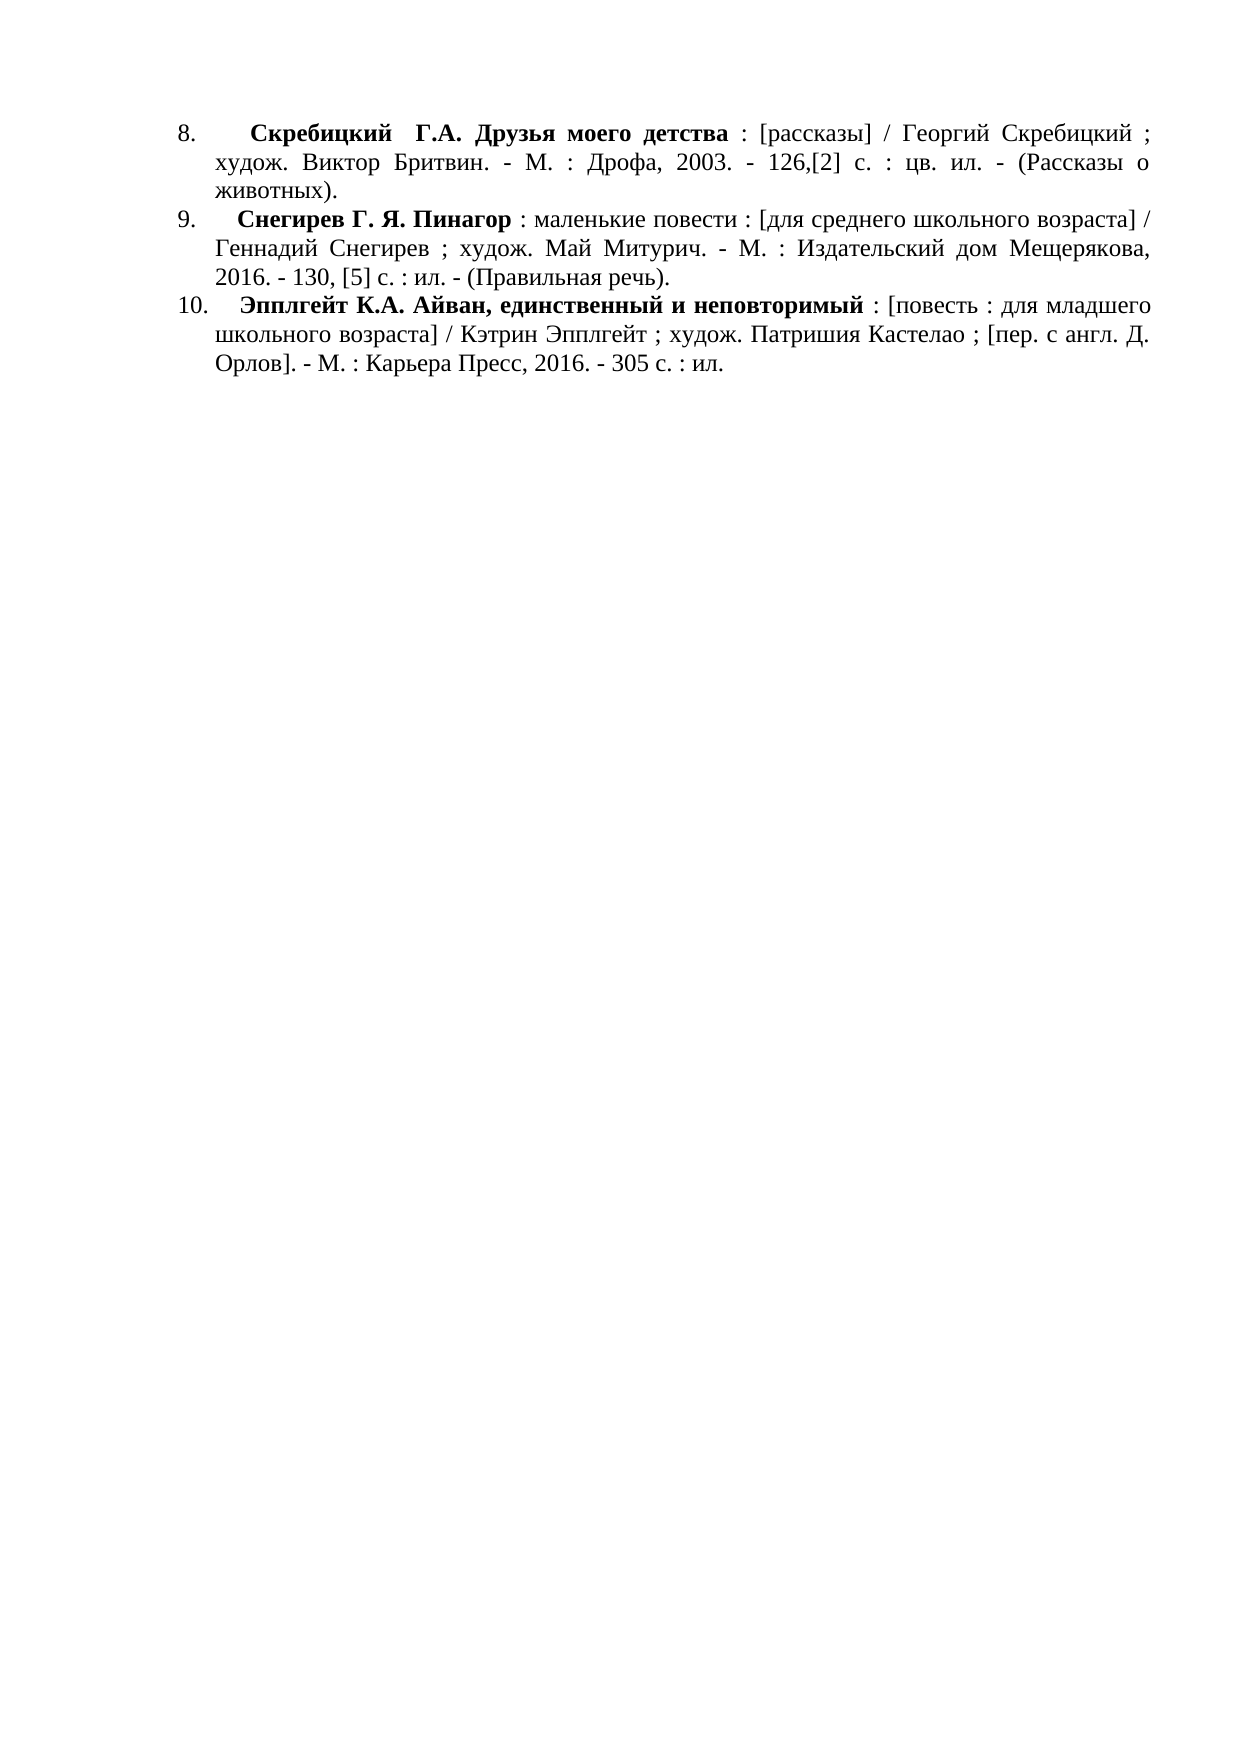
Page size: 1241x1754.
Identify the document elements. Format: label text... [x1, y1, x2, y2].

list Снегирев Г. Я. Пинагор : маленькие повести : [для среднего школьного возраста] / Геннадий Снегирев ; худож. Май Митурич. - М. : Издательский дом Мещерякова, 2016. - 130, [5] с. : ил. - (Правильная речь). [177, 204, 1152, 291]
list Скребицкий Г.А. Друзья моего детства : [рассказы] / Георгий Скребицкий ; худож. Виктор Бритвин. - М. : Дрофа, 2003. - 126,[2] с. : цв. ил. - (Рассказы о животных). [177, 118, 1152, 204]
list Эпплгейт К.А. Айван, единственный и неповторимый : [повесть : для младшего школьного возраста] / Кэтрин Эпплгейт ; худож. Патришия Кастелао ; [пер. с англ. Д. Орлов]. - М. : Карьера Пресс, 2016. - 305 с. : ил. [177, 291, 1152, 377]
